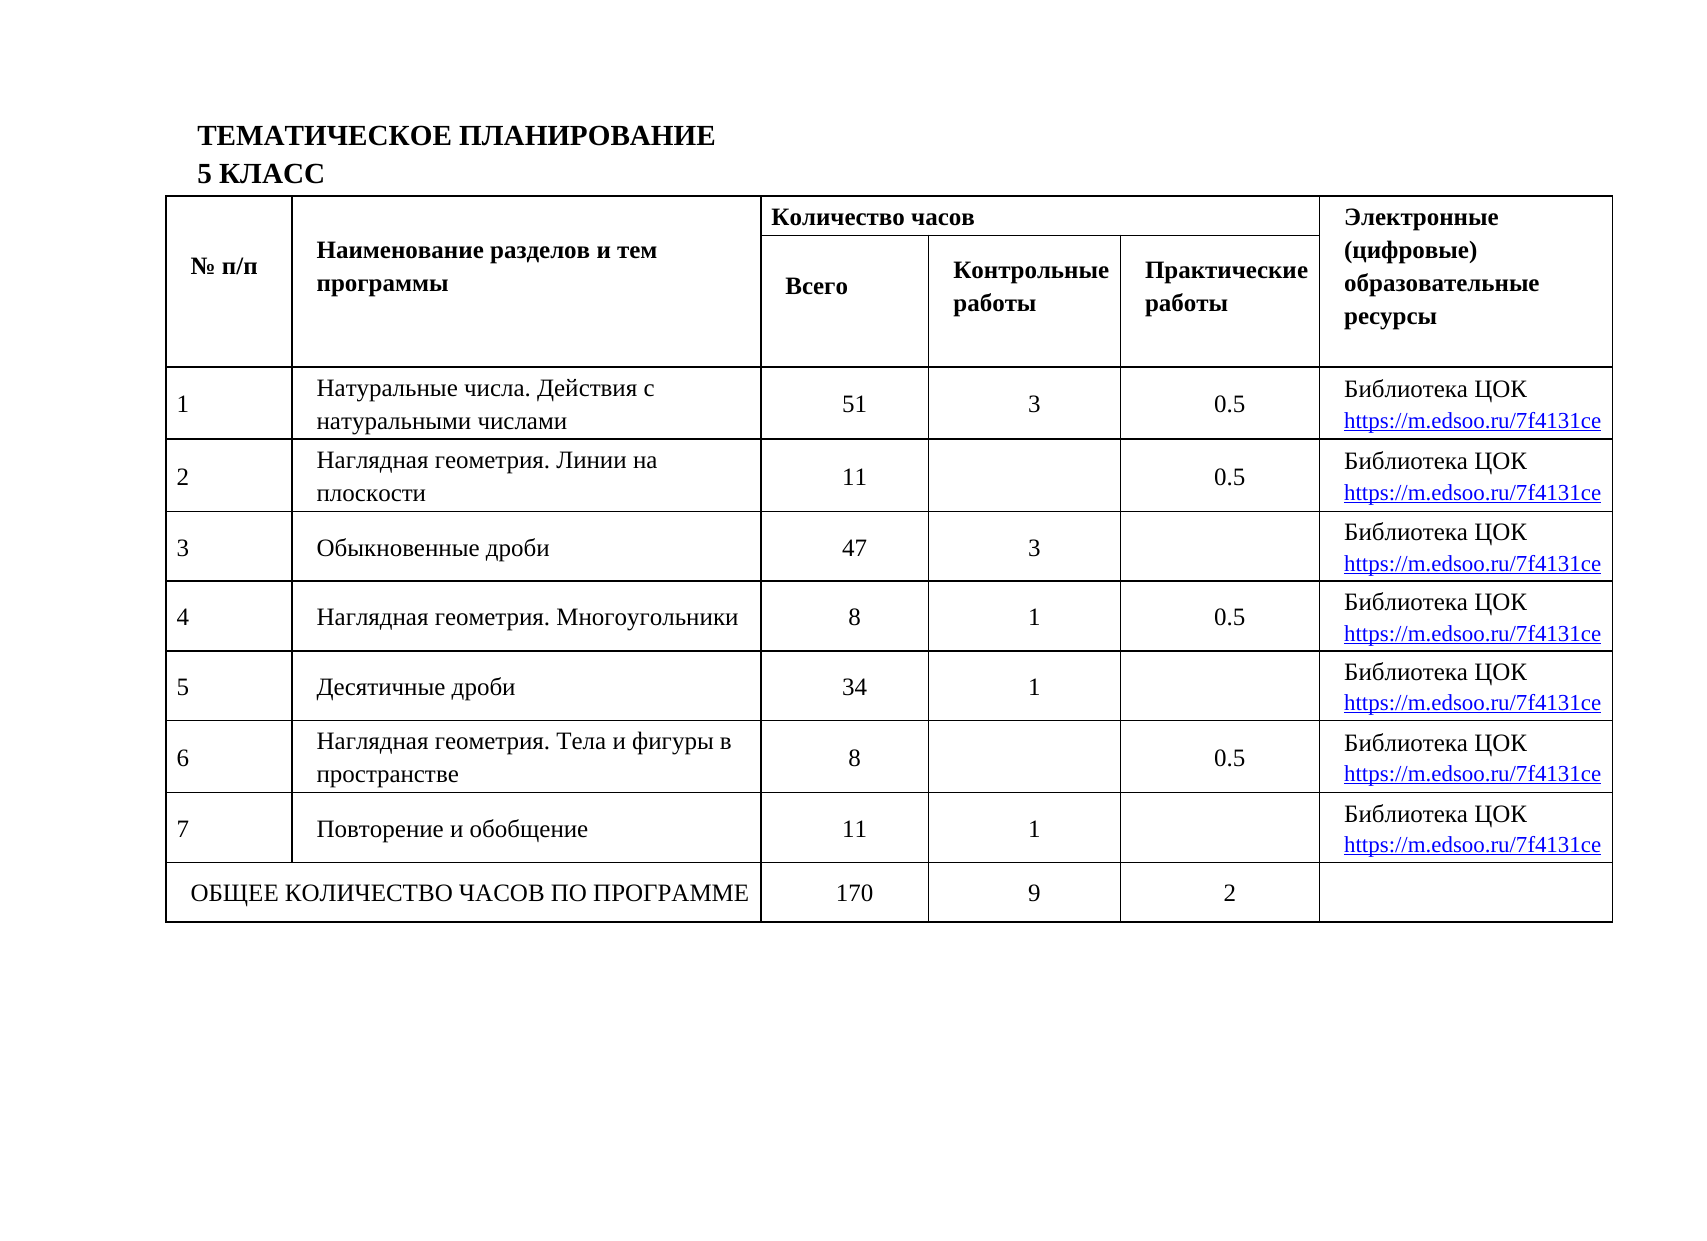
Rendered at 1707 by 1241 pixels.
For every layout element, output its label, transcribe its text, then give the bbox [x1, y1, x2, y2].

text 5 КЛАСС [190, 157, 1618, 190]
table_cell 4 [167, 582, 291, 650]
table_cell 1 [929, 582, 1120, 650]
table_cell Всего [762, 236, 928, 366]
table_cell Библиотека ЦОК https://m.edsoo.ru/7f4131ce [1320, 652, 1612, 719]
table_cell Контрольные работы [929, 236, 1120, 366]
table_cell [1121, 512, 1319, 580]
table_cell Библиотека ЦОК https://m.edsoo.ru/7f4131ce [1320, 582, 1612, 650]
table_cell Библиотека ЦОК https://m.edsoo.ru/7f4131ce [1320, 721, 1612, 792]
table_cell Натуральные числа. Действия с натуральными числами [293, 368, 760, 438]
table_cell 47 [762, 512, 928, 580]
table_cell Библиотека ЦОК https://m.edsoo.ru/7f4131ce [1320, 440, 1612, 511]
table_cell 11 [762, 793, 928, 861]
table_cell 0.5 [1121, 440, 1319, 511]
table_cell 0.5 [1121, 368, 1319, 438]
table_cell 8 [762, 582, 928, 650]
table_cell [929, 721, 1120, 792]
table_cell 3 [929, 512, 1120, 580]
table_cell 170 [762, 863, 928, 921]
table_cell 7 [167, 793, 291, 861]
table_cell Наглядная геометрия. Тела и фигуры в пространстве [293, 721, 760, 792]
table_cell Библиотека ЦОК https://m.edsoo.ru/7f4131ce [1320, 512, 1612, 580]
table_cell [1121, 793, 1319, 861]
table_header Наименование разделов и тем программы [293, 197, 760, 366]
table_cell [1320, 863, 1612, 921]
table_cell 0.5 [1121, 721, 1319, 792]
table_cell Библиотека ЦОК https://m.edsoo.ru/7f4131ce [1320, 368, 1612, 438]
table_cell 1 [929, 793, 1120, 861]
table_cell 51 [762, 368, 928, 438]
table_cell 5 [167, 652, 291, 719]
table_cell [1121, 652, 1319, 719]
table_cell 6 [167, 721, 291, 792]
table_header Количество часов [762, 197, 1319, 234]
table_cell 3 [167, 512, 291, 580]
table_cell Практические работы [1121, 236, 1319, 366]
table_cell Библиотека ЦОК https://m.edsoo.ru/7f4131ce [1320, 793, 1612, 861]
table_cell [929, 440, 1120, 511]
table_header № п/п [167, 197, 291, 366]
table_cell 9 [929, 863, 1120, 921]
table_cell Наглядная геометрия. Многоугольники [293, 582, 760, 650]
table_cell 0.5 [1121, 582, 1319, 650]
table_cell ОБЩЕЕ КОЛИЧЕСТВО ЧАСОВ ПО ПРОГРАММЕ [167, 863, 760, 921]
table_cell Десятичные дроби [293, 652, 760, 719]
table_cell Обыкновенные дроби [293, 512, 760, 580]
table_cell Повторение и обобщение [293, 793, 760, 861]
table_cell 1 [929, 652, 1120, 719]
table_cell 1 [167, 368, 291, 438]
table_cell 34 [762, 652, 928, 719]
text ТЕМАТИЧЕСКОЕ ПЛАНИРОВАНИЕ [190, 118, 1618, 152]
table_cell 3 [929, 368, 1120, 438]
table_header Электронные (цифровые) образовательные ресурсы [1320, 197, 1612, 366]
table_cell Наглядная геометрия. Линии на плоскости [293, 440, 760, 511]
table_cell 8 [762, 721, 928, 792]
table_cell 11 [762, 440, 928, 511]
table_cell 2 [167, 440, 291, 511]
table_cell 2 [1121, 863, 1319, 921]
